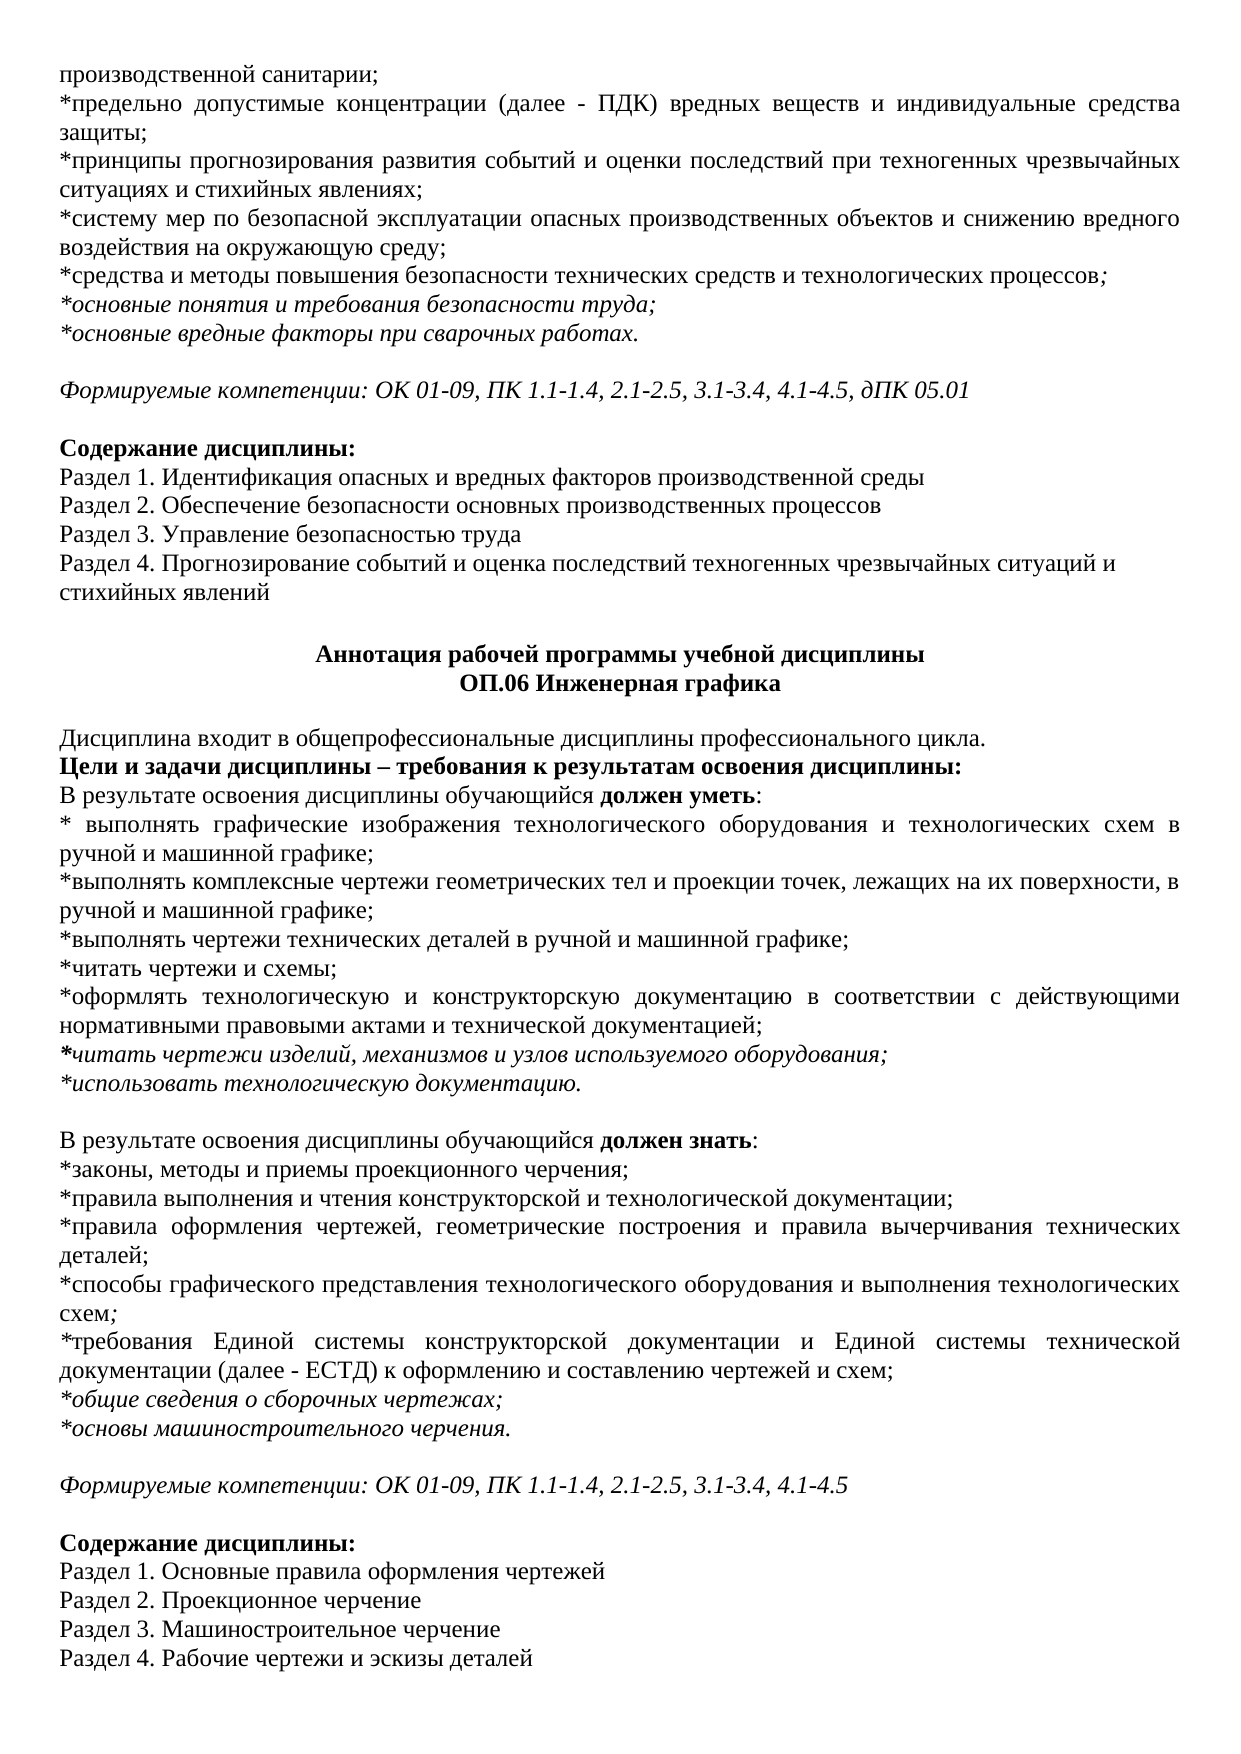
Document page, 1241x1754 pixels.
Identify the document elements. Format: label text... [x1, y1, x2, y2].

text Формируемые компетенции: ОК 01-09, ПК 1.1-1.4, 2.1-2.5, 3.1-3.4, 4.1-4.5, дПК 05.01 [59, 375, 1181, 404]
text * выполнять графические изображения технологического оборудования и технологических схем в ручной и машинной графике; [59, 809, 1181, 866]
text Раздел 1. Основные правила оформления чертежей [59, 1556, 1181, 1585]
text *требования Единой системы конструкторской документации и Единой системы технической документации (далее - ЕСТД) к оформлению и составлению чертежей и схем; [59, 1326, 1181, 1384]
text *основные понятия и требования безопасности труда; [59, 289, 1181, 318]
text Раздел 4. Прогнозирование событий и оценка последствий техногенных чрезвычайных ситуаций и стихийных явлений [59, 548, 1181, 605]
text *правила выполнения и чтения конструкторской и технологической документации; [59, 1183, 1181, 1211]
text *систему мер по безопасной эксплуатации опасных производственных объектов и снижению вредного воздействия на окружающую среду; [59, 203, 1181, 260]
text *правила оформления чертежей, геометрические построения и правила вычерчивания технических деталей; [59, 1211, 1181, 1269]
text Раздел 2. Проекционное черчение [59, 1585, 1181, 1614]
text *способы графического представления технологического оборудования и выполнения технологических схем; [59, 1269, 1181, 1326]
text *законы, методы и приемы проекционного черчения; [59, 1154, 1181, 1183]
text *выполнять чертежи технических деталей в ручной и машинной графике; [59, 924, 1181, 953]
text Раздел 3. Управление безопасностью труда [59, 519, 1181, 548]
text *предельно допустимые концентрации (далее - ПДК) вредных веществ и индивидуальные средства защиты; [59, 88, 1181, 145]
text *основные вредные факторы при сварочных работах. [59, 318, 1181, 347]
text Раздел 3. Машиностроительное черчение [59, 1614, 1181, 1643]
text ОП.06 Инженерная графика [59, 668, 1181, 696]
text *читать чертежи и схемы; [59, 953, 1181, 981]
text *оформлять технологическую и конструкторскую документацию в соответствии с действующими нормативными правовыми актами и технической документацией; [59, 981, 1181, 1039]
text Раздел 1. Идентификация опасных и вредных факторов производственной среды [59, 462, 1181, 490]
text *читать чертежи изделий, механизмов и узлов используемого оборудования; [59, 1039, 1181, 1068]
text *общие сведения о сборочных чертежах; [59, 1384, 1181, 1413]
text *принципы прогнозирования развития событий и оценки последствий при техногенных чрезвычайных ситуациях и стихийных явлениях; [59, 145, 1181, 203]
text Аннотация рабочей программы учебной дисциплины [59, 639, 1181, 668]
text Дисциплина входит в общепрофессиональные дисциплины профессионального цикла. [59, 723, 1181, 751]
text Цели и задачи дисциплины – требования к результатам освоения дисциплины: [59, 751, 1181, 780]
text Содержание дисциплины: [59, 1528, 1181, 1556]
text *выполнять комплексные чертежи геометрических тел и проекции точек, лежащих на их поверхности, в ручной и машинной графике; [59, 866, 1181, 924]
text *средства и методы повышения безопасности технических средств и технологических процессов; [59, 260, 1181, 289]
text *основы машиностроительного черчения. [59, 1413, 1181, 1441]
text Раздел 2. Обеспечение безопасности основных производственных процессов [59, 490, 1181, 519]
text В результате освоения дисциплины обучающийся должен знать: [59, 1125, 1181, 1154]
text Содержание дисциплины: [59, 433, 1181, 462]
text В результате освоения дисциплины обучающийся должен уметь: [59, 780, 1181, 809]
text Раздел 4. Рабочие чертежи и эскизы деталей [59, 1643, 1181, 1671]
text *использовать технологическую документацию. [59, 1068, 1181, 1096]
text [59, 59, 1181, 88]
text Формируемые компетенции: ОК 01-09, ПК 1.1-1.4, 2.1-2.5, 3.1-3.4, 4.1-4.5 [59, 1470, 1181, 1499]
